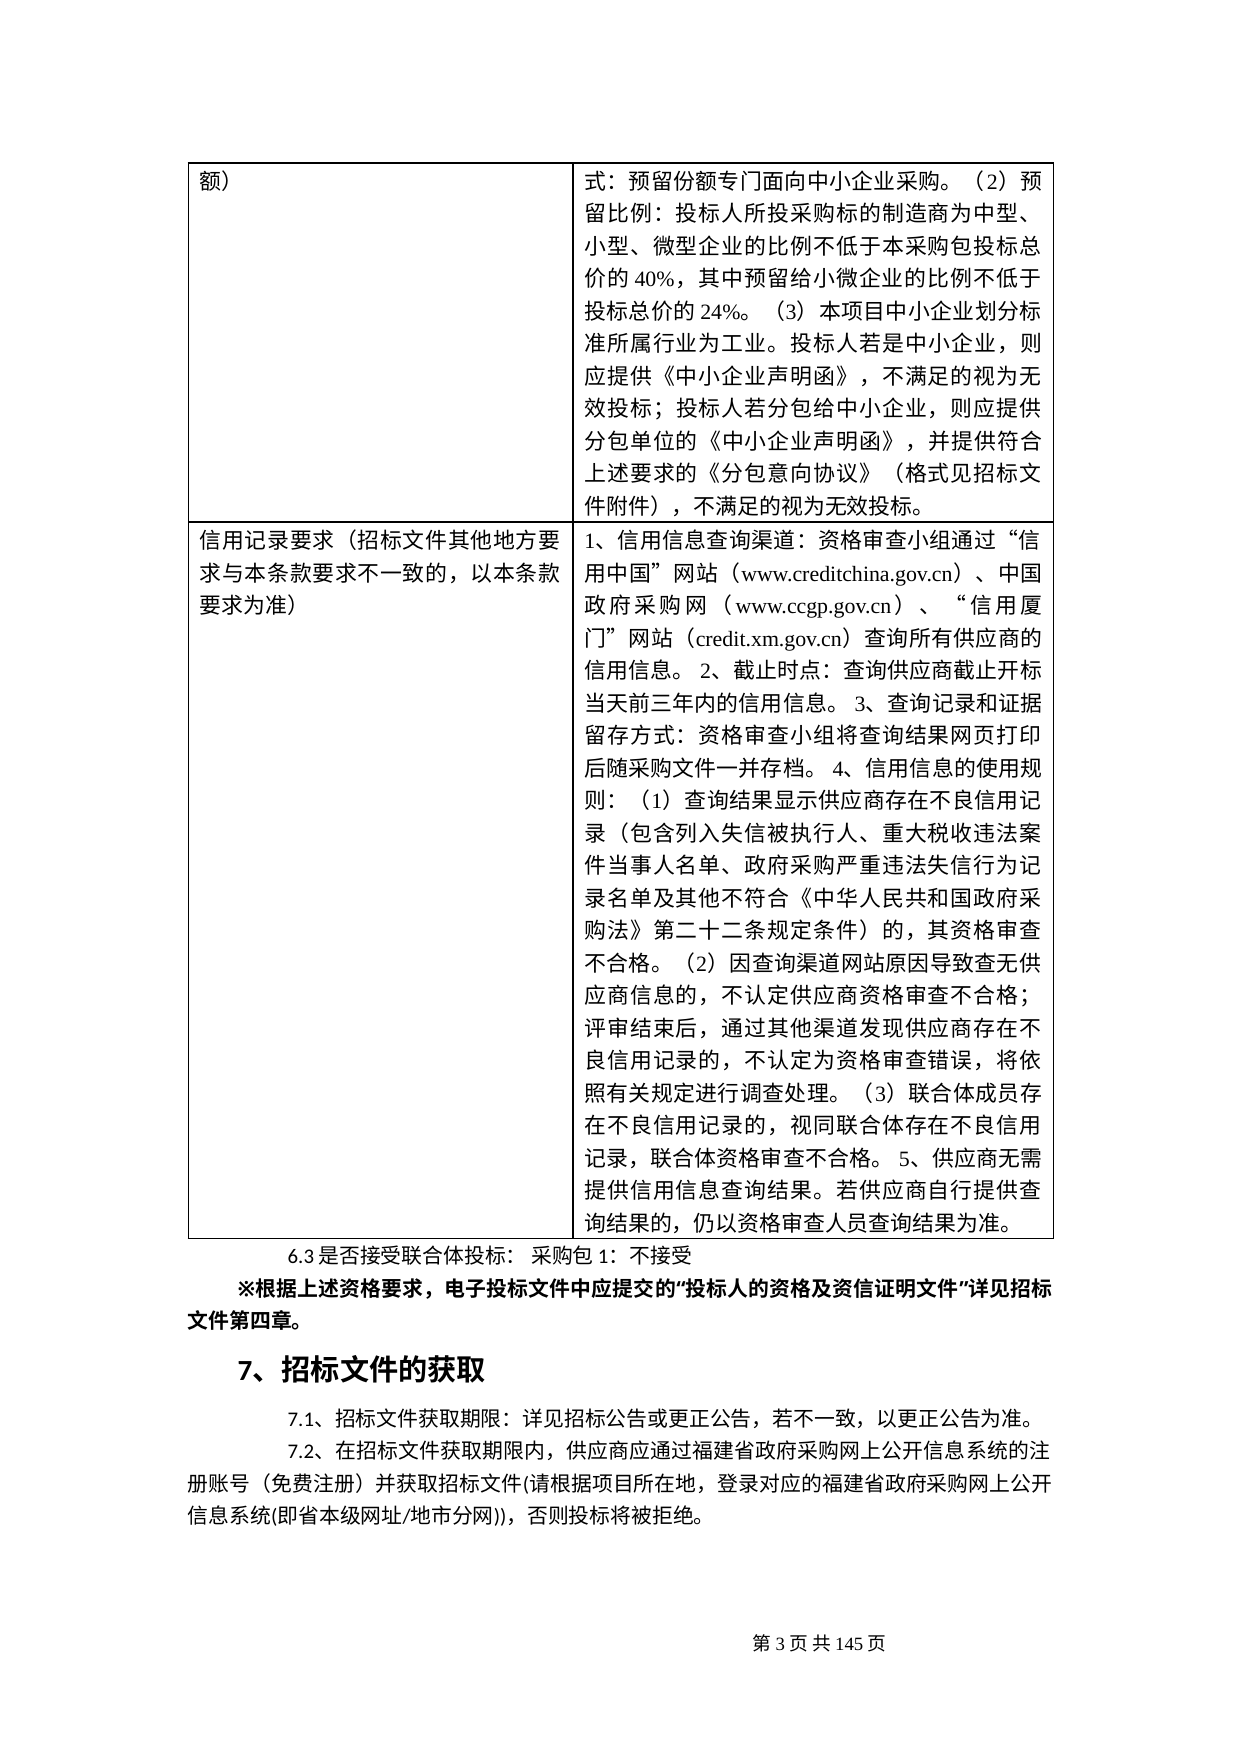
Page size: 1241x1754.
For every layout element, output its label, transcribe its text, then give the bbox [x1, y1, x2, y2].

table_cell 落实中小企业扶持政策要求（预留份额） [189, 164, 572, 521]
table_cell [574, 164, 1053, 521]
text ※根据上述资格要求，电子投标文件中应提交的“投标人的资格及资信证明文件”详见招标文件第四章。 [187, 1272, 1053, 1337]
text 7.1、招标文件获取期限：详见招标公告或更正公告，若不一致，以更正公告为准。 [187, 1402, 1053, 1434]
text 7.2、在招标文件获取期限内，供应商应通过福建省政府采购网上公开信息系统的注册账号（免费注册）并获取招标文件(请根据项目所在地，登录对应的福建省政府采购网上公开信息系统(即省本级网址/地市分网))，否则投标将被拒绝。 [187, 1434, 1053, 1532]
text 7、招标文件的获取 [187, 1337, 1053, 1402]
table_cell 1、信用信息查询渠道：资格审查小组通过“信用中国”网站（www.creditchina.gov.cn）、中国政府采购网（www.ccgp.gov.cn）、“信用厦门”网站（credit.xm.gov.cn）查询所有供应商的信用信息。 2、截止时点：查询供应商截止开标当天前三年内的信用信息。 3、查询记录和证据留存方式：资格审查小组将查询结果网页打印后随采购文件一并存档。 4、信用信息的使用规则：（1）查询结果显示供应商存在不良信用记录（包含列入失信被执行人、重大税收违法案件当事人名单、政府采购严重违法失信行为记录名单及其他不符合《中华人民共和国政府采购法》第二十二条规定条件）的，其资格审查不合格。（2）因查询渠道网站原因导致查无供应商信息的，不认定供应商资格审查不合格；评审结束后，通过其他渠道发现供应商存在不良信用记录的，不认定为资格审查错误，将依照有关规定进行调查处理。（3）联合体成员存在不良信用记录的，视同联合体存在不良信用记录，联合体资格审查不合格。 5、供应商无需提供信用信息查询结果。若供应商自行提供查询结果的，仍以资格审查人员查询结果为准。 [574, 523, 1053, 1238]
table_cell 信用记录要求（招标文件其他地方要求与本条款要求不一致的，以本条款要求为准） [189, 523, 572, 1238]
text 6.3是否接受联合体投标： 采购包1：不接受 [187, 1239, 1053, 1272]
